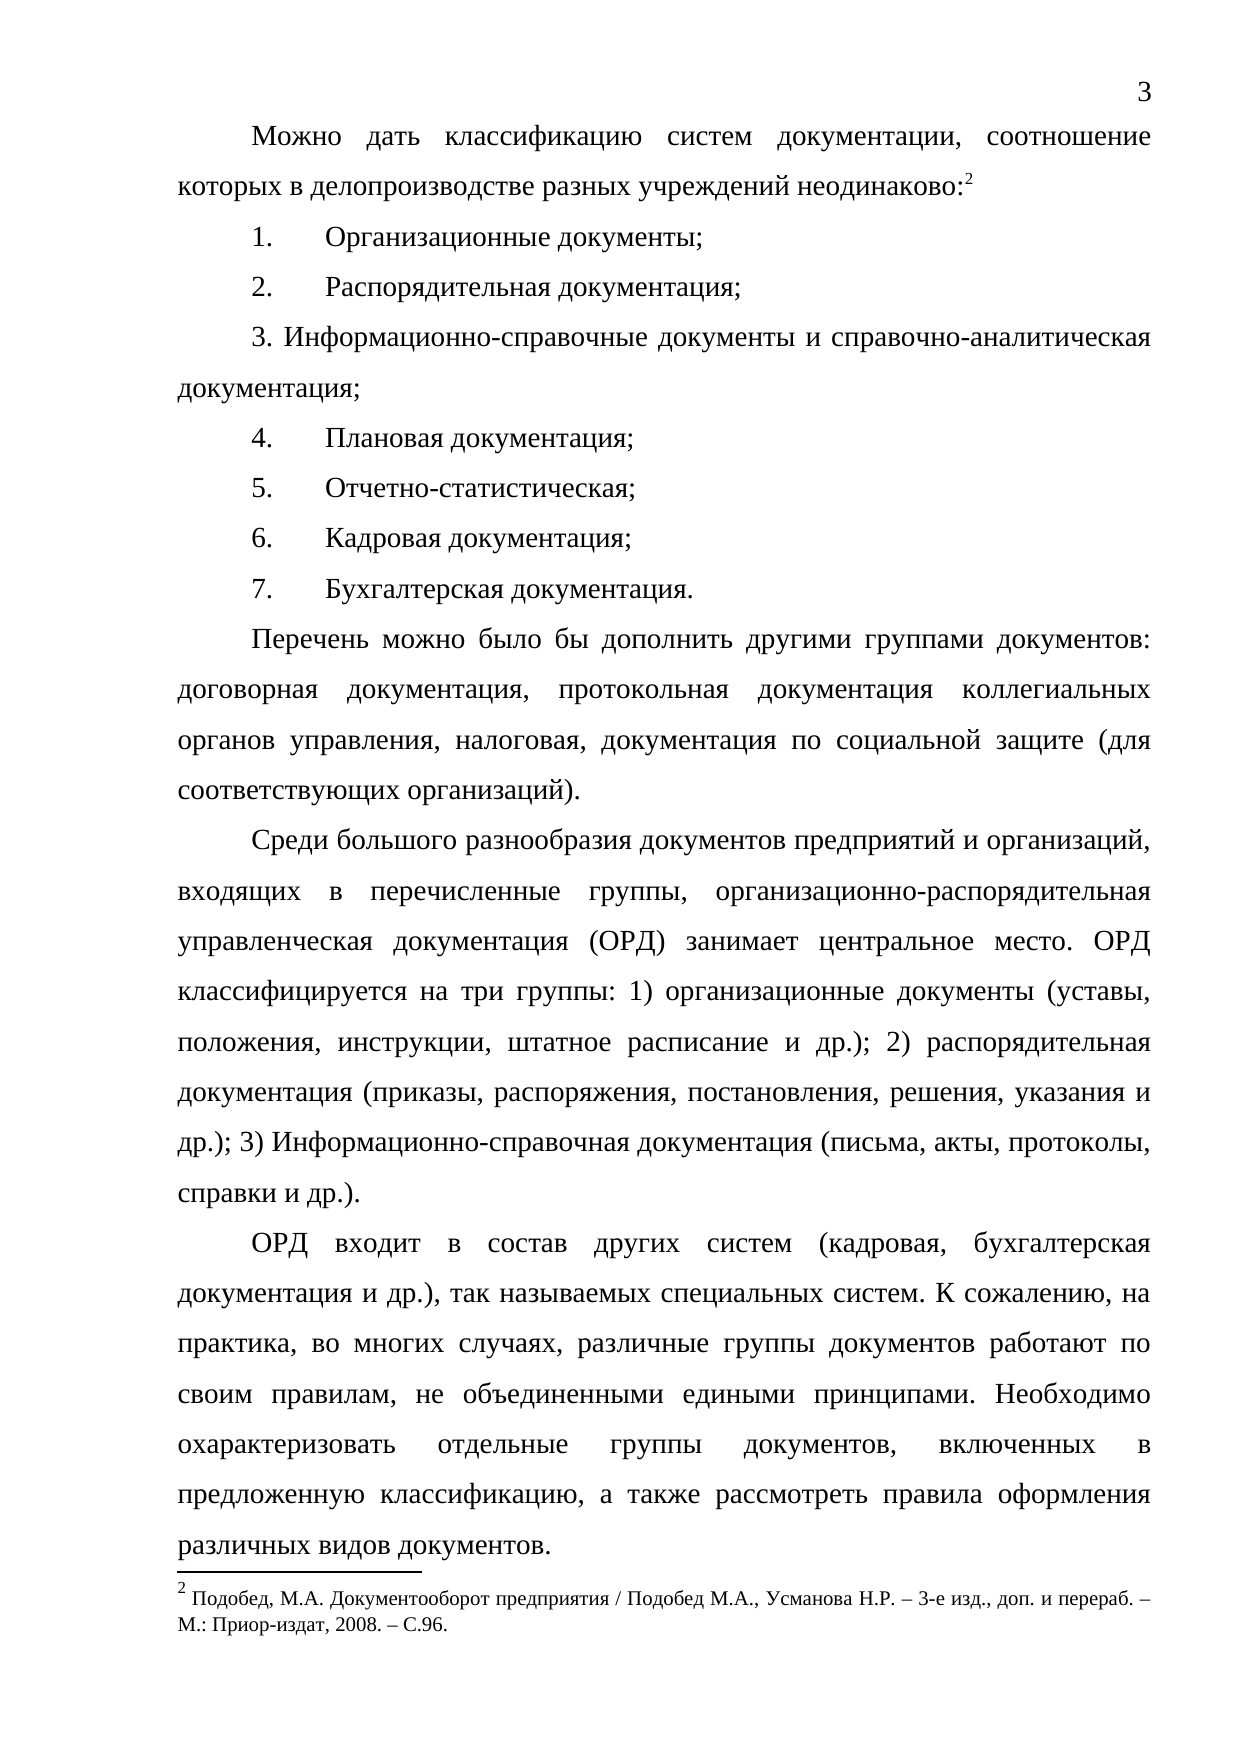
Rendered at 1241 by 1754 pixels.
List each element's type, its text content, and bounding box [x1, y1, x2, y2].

text 3. Информационно-справочные документы и справочно-аналитическая документация; [177, 319, 1152, 403]
list Распорядительная документация; [177, 269, 1152, 303]
list Организационные документы; [177, 219, 1152, 252]
text ОРД входит в состав других систем (кадровая, бухгалтерская документация и др.), так называемых специальных систем. К сожалению, на практика, во многих случаях, различные группы документов работают по своим правилам, не объединенными едиными принципами. Необходимо охарактеризовать отдельные группы документов, включенных в предложенную классификацию, а также рассмотреть правила оформления различных видов документов. [177, 1225, 1152, 1560]
list Бухгалтерская документация. [177, 571, 1152, 604]
list Отчетно-статистическая; [177, 470, 1152, 504]
list Кадровая документация; [177, 521, 1152, 554]
text Среди большого разнообразия документов предприятий и организаций, входящих в перечисленные группы, организационно-распорядительная управленческая документация (ОРД) занимает центральное место. ОРД классифицируется на три группы: 1) организационные документы (уставы, положения, инструкции, штатное расписание и др.); 2) распорядительная документация (приказы, распоряжения, постановления, решения, указания и др.); 3) Информационно-справочная документация (письма, акты, протоколы, справки и др.). [177, 822, 1152, 1208]
text Можно дать классификацию систем документации, соотношение которых в делопроизводстве разных учреждений неодинаково: [177, 118, 1152, 202]
list Плановая документация; [177, 420, 1152, 453]
text Перечень можно было бы дополнить другими группами документов: договорная документация, протокольная документация коллегиальных органов управления, налоговая, документация по социальной защите (для соответствующих организаций). [177, 621, 1152, 806]
